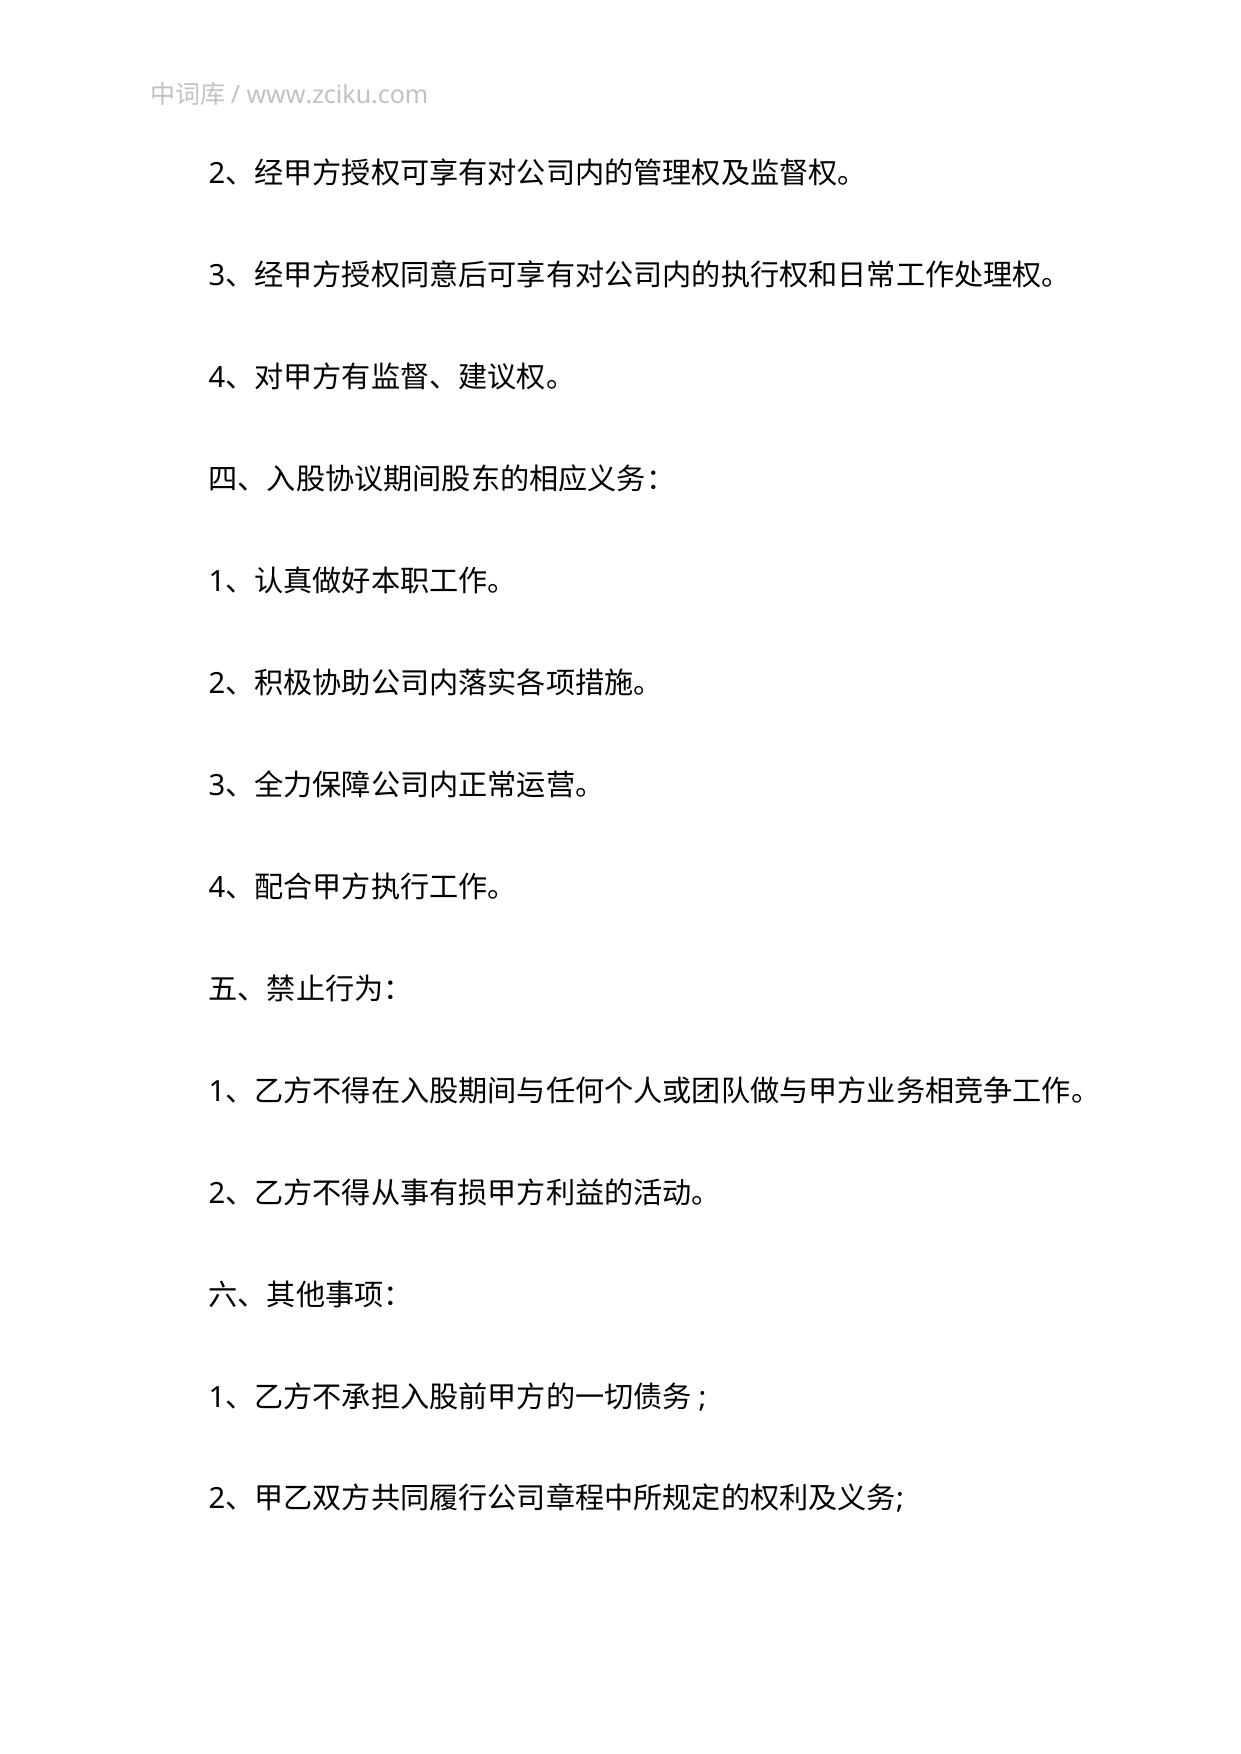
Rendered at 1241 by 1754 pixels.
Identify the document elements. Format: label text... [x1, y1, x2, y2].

text 1、认真做好本职工作。 [150, 558, 1090, 600]
text 六、其他事项： [150, 1271, 1090, 1314]
text 4、对甲方有监督、建议权。 [150, 354, 1090, 396]
text 2、乙方不得从事有损甲方利益的活动。 [150, 1169, 1090, 1212]
text 2、积极协助公司内落实各项措施。 [150, 660, 1090, 702]
text 1、乙方不承担入股前甲方的一切债务 ; [150, 1373, 1090, 1416]
text 3、全力保障公司内正常运营。 [150, 762, 1090, 804]
text 1、乙方不得在入股期间与任何个人或团队做与甲方业务相竞争工作。 [150, 1067, 1090, 1110]
text 2、甲乙双方共同履行公司章程中所规定的权利及义务; [150, 1475, 1090, 1517]
text 四、入股协议期间股东的相应义务： [150, 456, 1090, 498]
text 3、经甲方授权同意后可享有对公司内的执行权和日常工作处理权。 [150, 252, 1090, 294]
text 4、配合甲方执行工作。 [150, 864, 1090, 906]
text 2、经甲方授权可享有对公司内的管理权及监督权。 [150, 150, 1090, 192]
text 五、禁止行为： [150, 966, 1090, 1008]
